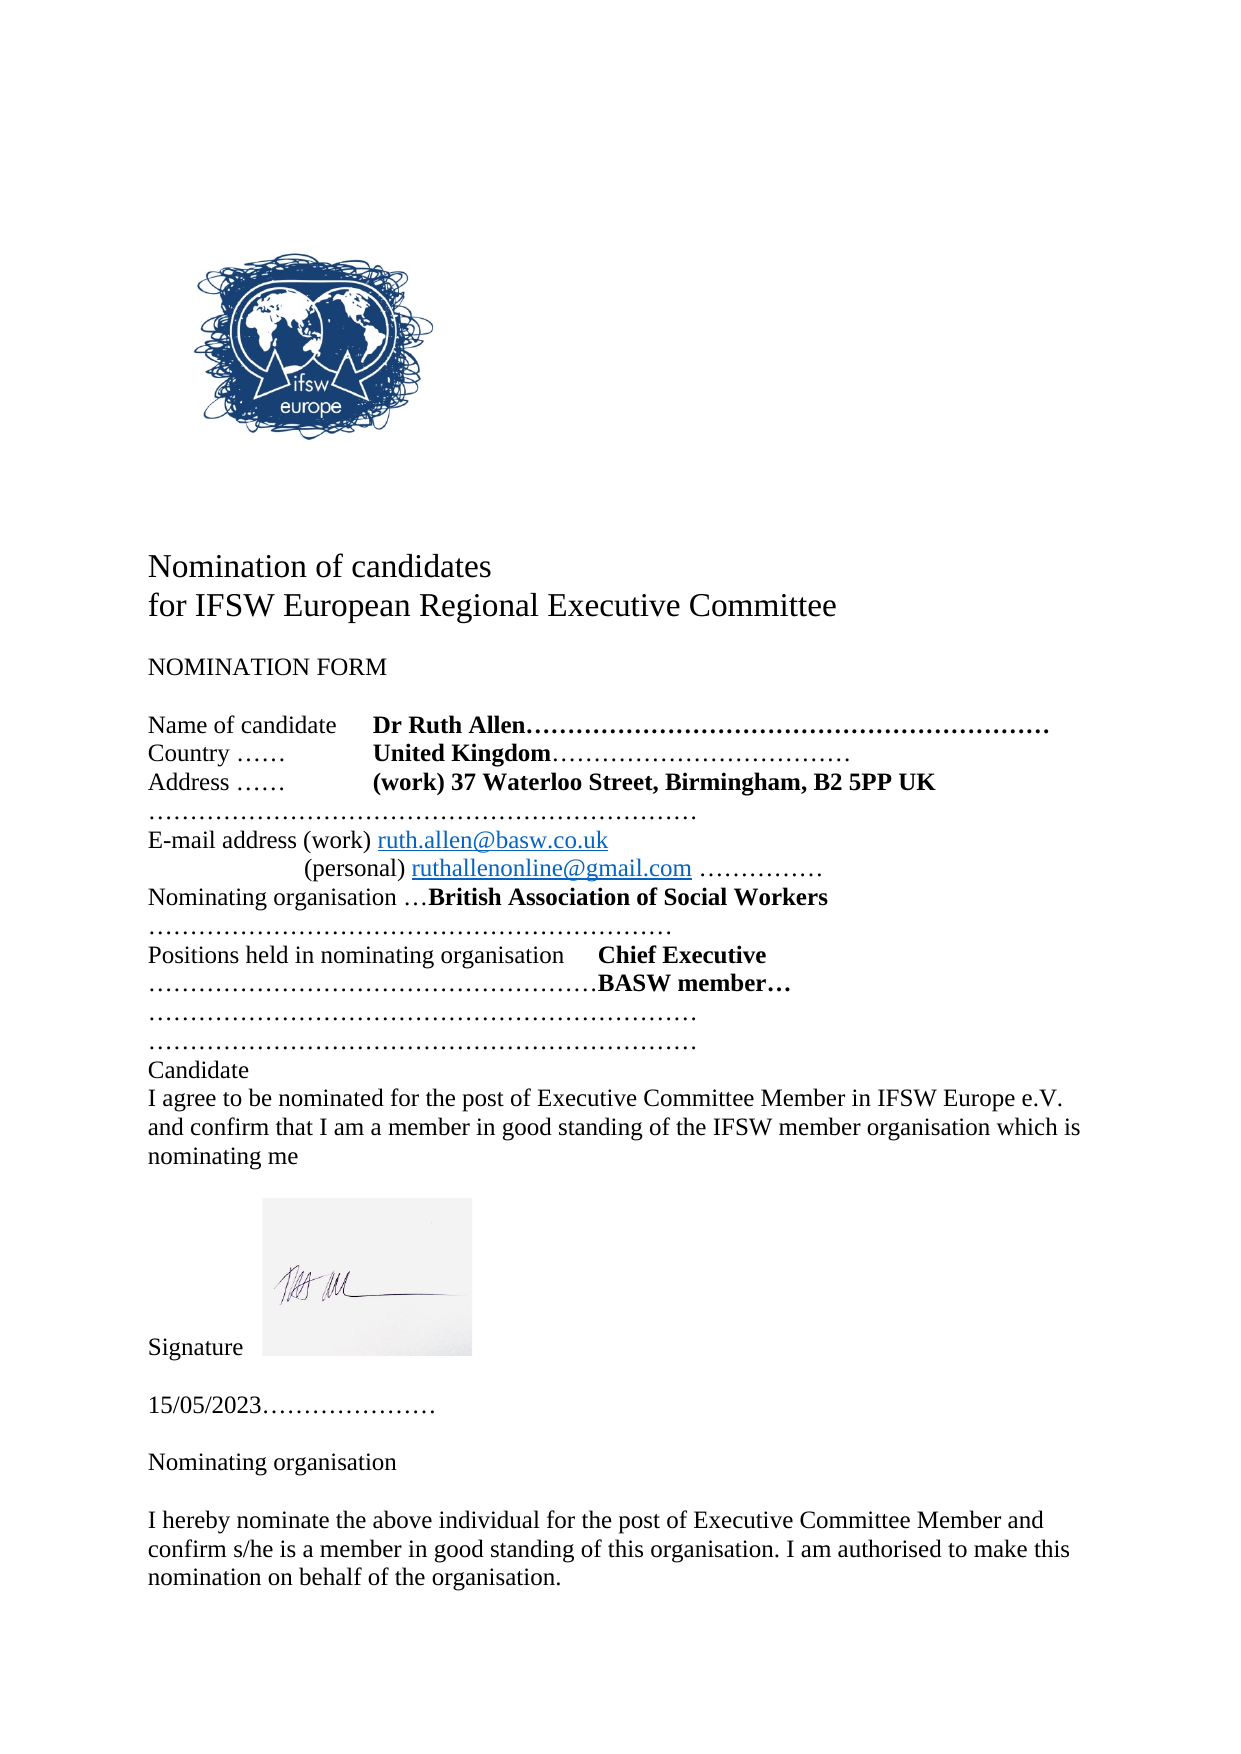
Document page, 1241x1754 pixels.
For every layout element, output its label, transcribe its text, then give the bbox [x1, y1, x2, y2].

text E-mail address (work) ruth.allen@basw.co.uk [148, 825, 1093, 853]
text ………………………………………………………… [148, 997, 1093, 1026]
text Positions held in nominating organisation Chief Executive [148, 940, 1093, 968]
text Address …… (work) 37 Waterloo Street, Birmingham, B2 5PP UK [148, 767, 1093, 796]
text Nominating organisation …British Association of Social Workers ……………………………………………………… [148, 882, 1093, 940]
text ………………………………………………BASW member… [148, 968, 1093, 997]
text Name of candidate Dr Ruth Allen……………………………………………………… [148, 710, 1093, 738]
text Country …… United Kingdom……………………………… [148, 738, 1093, 767]
picture [147, 224, 476, 471]
picture [262, 1198, 473, 1356]
text I hereby nominate the above individual for the post of Executive Committee Member and confirm s/he is a member in good standing of this organisation. I am authorised to make this nomination on behalf of the organisation. [148, 1505, 1093, 1591]
text Nominating organisation [148, 1447, 1093, 1476]
text for IFSW European Regional Executive Committee [148, 585, 1093, 623]
text Nomination of candidates [148, 547, 1093, 585]
text ………………………………………………………… [148, 796, 1093, 825]
text ………………………………………………………… [148, 1026, 1093, 1055]
text NOMINATION FORM [148, 652, 1093, 681]
text 15/05/2023………………… [148, 1390, 1093, 1419]
text Signature [148, 1198, 1093, 1361]
text Candidate [148, 1055, 1093, 1083]
text nominating me [148, 1141, 1093, 1170]
text (personal) ruthallenonline@gmail.com …………… [298, 853, 1093, 882]
text I agree to be nominated for the post of Executive Committee Member in IFSW Europe e.V. and confirm that I am a member in good standing of the IFSW member organisation which is [148, 1083, 1093, 1141]
